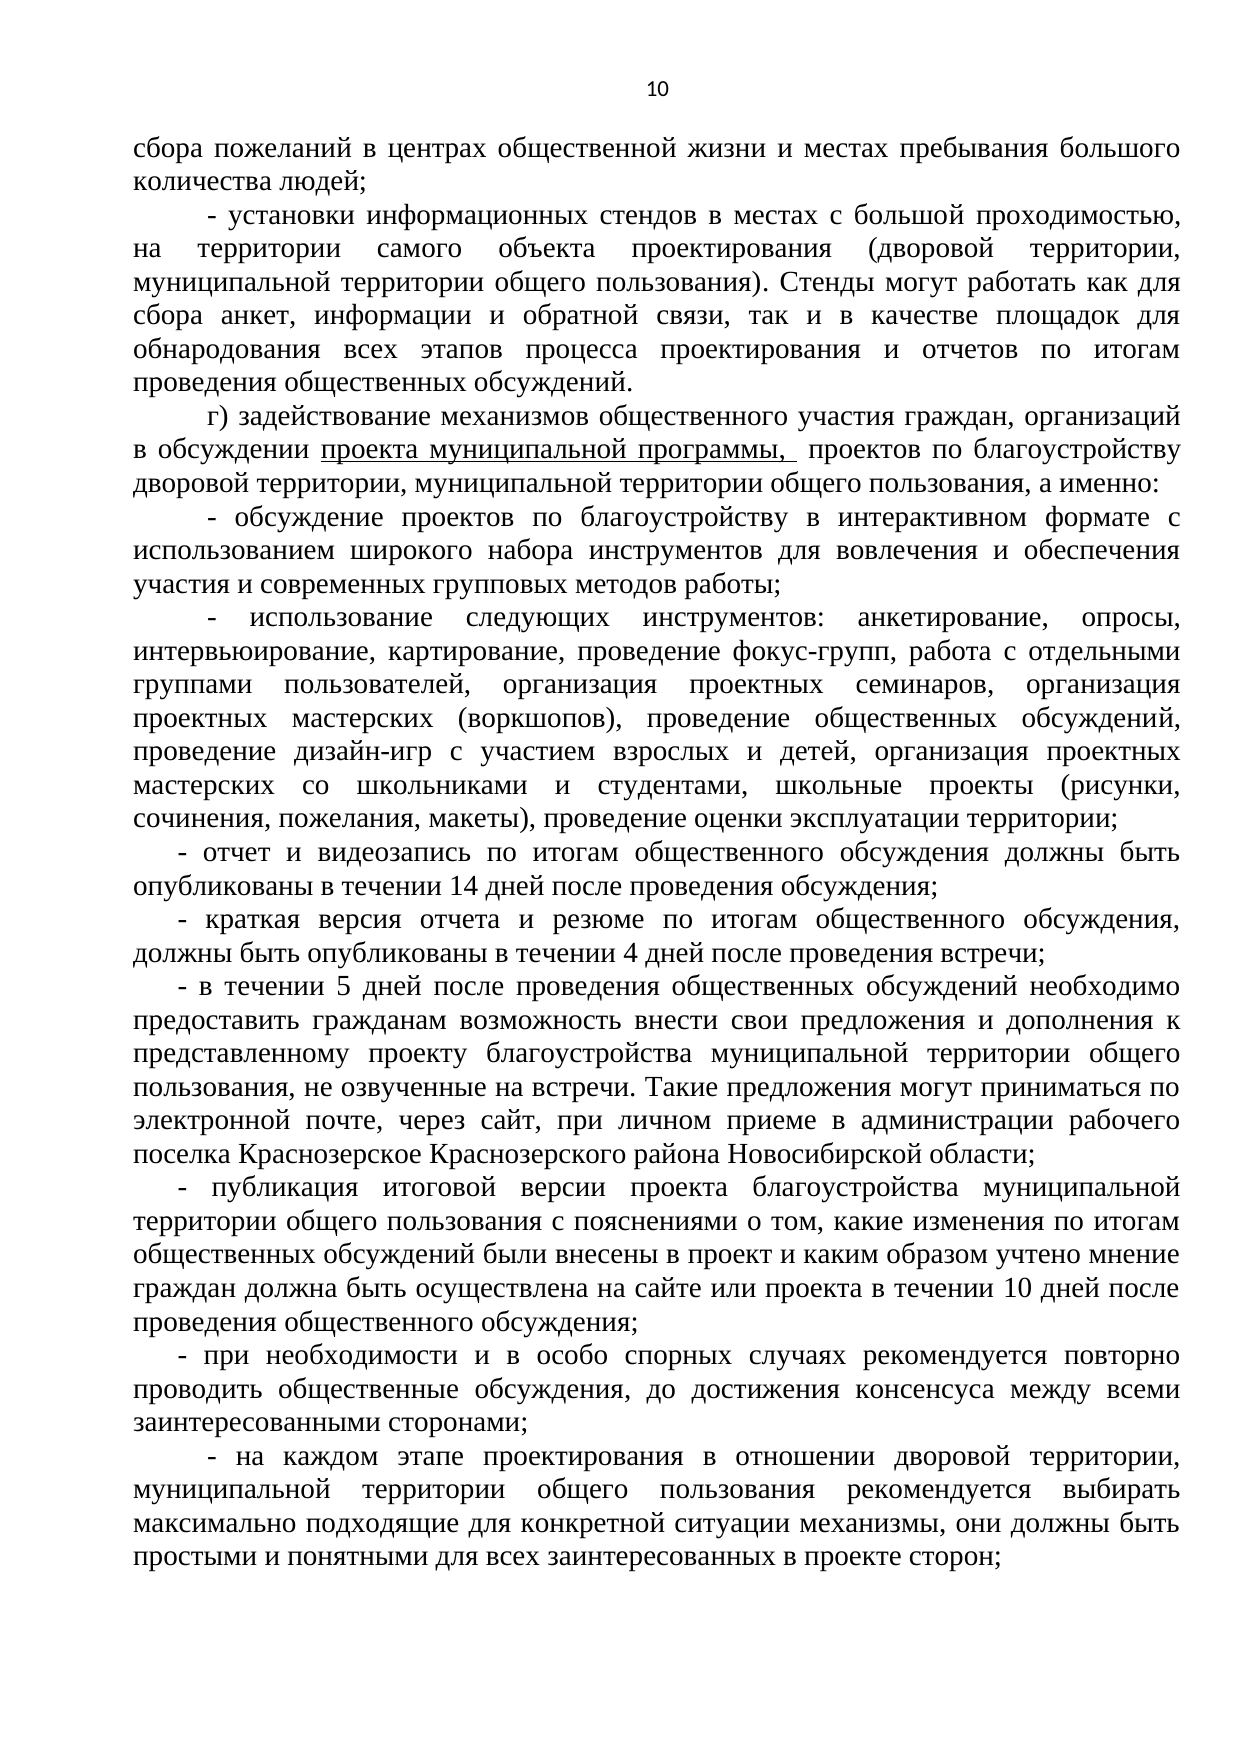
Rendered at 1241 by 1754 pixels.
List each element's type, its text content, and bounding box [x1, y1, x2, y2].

text - отчет и видеозапись по итогам общественного обсуждения должны быть опубликованы в течении 14 дней после проведения обсуждения; [133, 834, 1181, 901]
text - на каждом этапе проектирования в отношении дворовой территории, муниципальной территории общего пользования рекомендуется выбирать максимально подходящие для конкретной ситуации механизмы, они должны быть простыми и понятными для всех заинтересованных в проекте сторон; [133, 1438, 1181, 1572]
text - использование следующих инструментов: анкетирование, опросы, интервьюирование, картирование, проведение фокус-групп, работа с отдельными группами пользователей, организация проектных семинаров, организация проектных мастерских (воркшопов), проведение общественных обсуждений, проведение дизайн-игр с участием взрослых и детей, организация проектных мастерских со школьниками и студентами, школьные проекты (рисунки, сочинения, пожелания, макеты), проведение оценки эксплуатации территории; [133, 599, 1181, 834]
text - установки информационных стендов в местах с большой проходимостью, на территории самого объекта проектирования (дворовой территории, муниципальной территории общего пользования). Стенды могут работать как для сбора анкет, информации и обратной связи, так и в качестве площадок для обнародования всех этапов процесса проектирования и отчетов по итогам проведения общественных обсуждений. [133, 197, 1181, 398]
text - обсуждение проектов по благоустройству в интерактивном формате с использованием широкого набора инструментов для вовлечения и обеспечения участия и современных групповых методов работы; [133, 499, 1181, 599]
text - публикация итоговой версии проекта благоустройства муниципальной территории общего пользования с пояснениями о том, какие изменения по итогам общественных обсуждений были внесены в проект и каким образом учтено мнение граждан должна быть осуществлена на сайте или проекта в течении 10 дней после проведения общественного обсуждения; [133, 1169, 1181, 1337]
text - краткая версия отчета и резюме по итогам общественного обсуждения, должны быть опубликованы в течении 4 дней после проведения встречи; [133, 901, 1181, 968]
text - в течении 5 дней после проведения общественных обсуждений необходимо предоставить гражданам возможность внести свои предложения и дополнения к представленному проекту благоустройства муниципальной территории общего пользования, не озвученные на встречи. Такие предложения могут приниматься по электронной почте, через сайт, при личном приеме в администрации рабочего поселка Краснозерское Краснозерского района Новосибирской области; [133, 968, 1181, 1169]
text - при необходимости и в особо спорных случаях рекомендуется повторно проводить общественные обсуждения, до достижения консенсуса между всеми заинтересованными сторонами; [133, 1337, 1181, 1438]
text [133, 130, 1181, 197]
text г) задействование механизмов общественного участия граждан, организаций в обсуждении проекта муниципальной программы, проектов по благоустройству дворовой территории, муниципальной территории общего пользования, а именно: [133, 398, 1181, 499]
